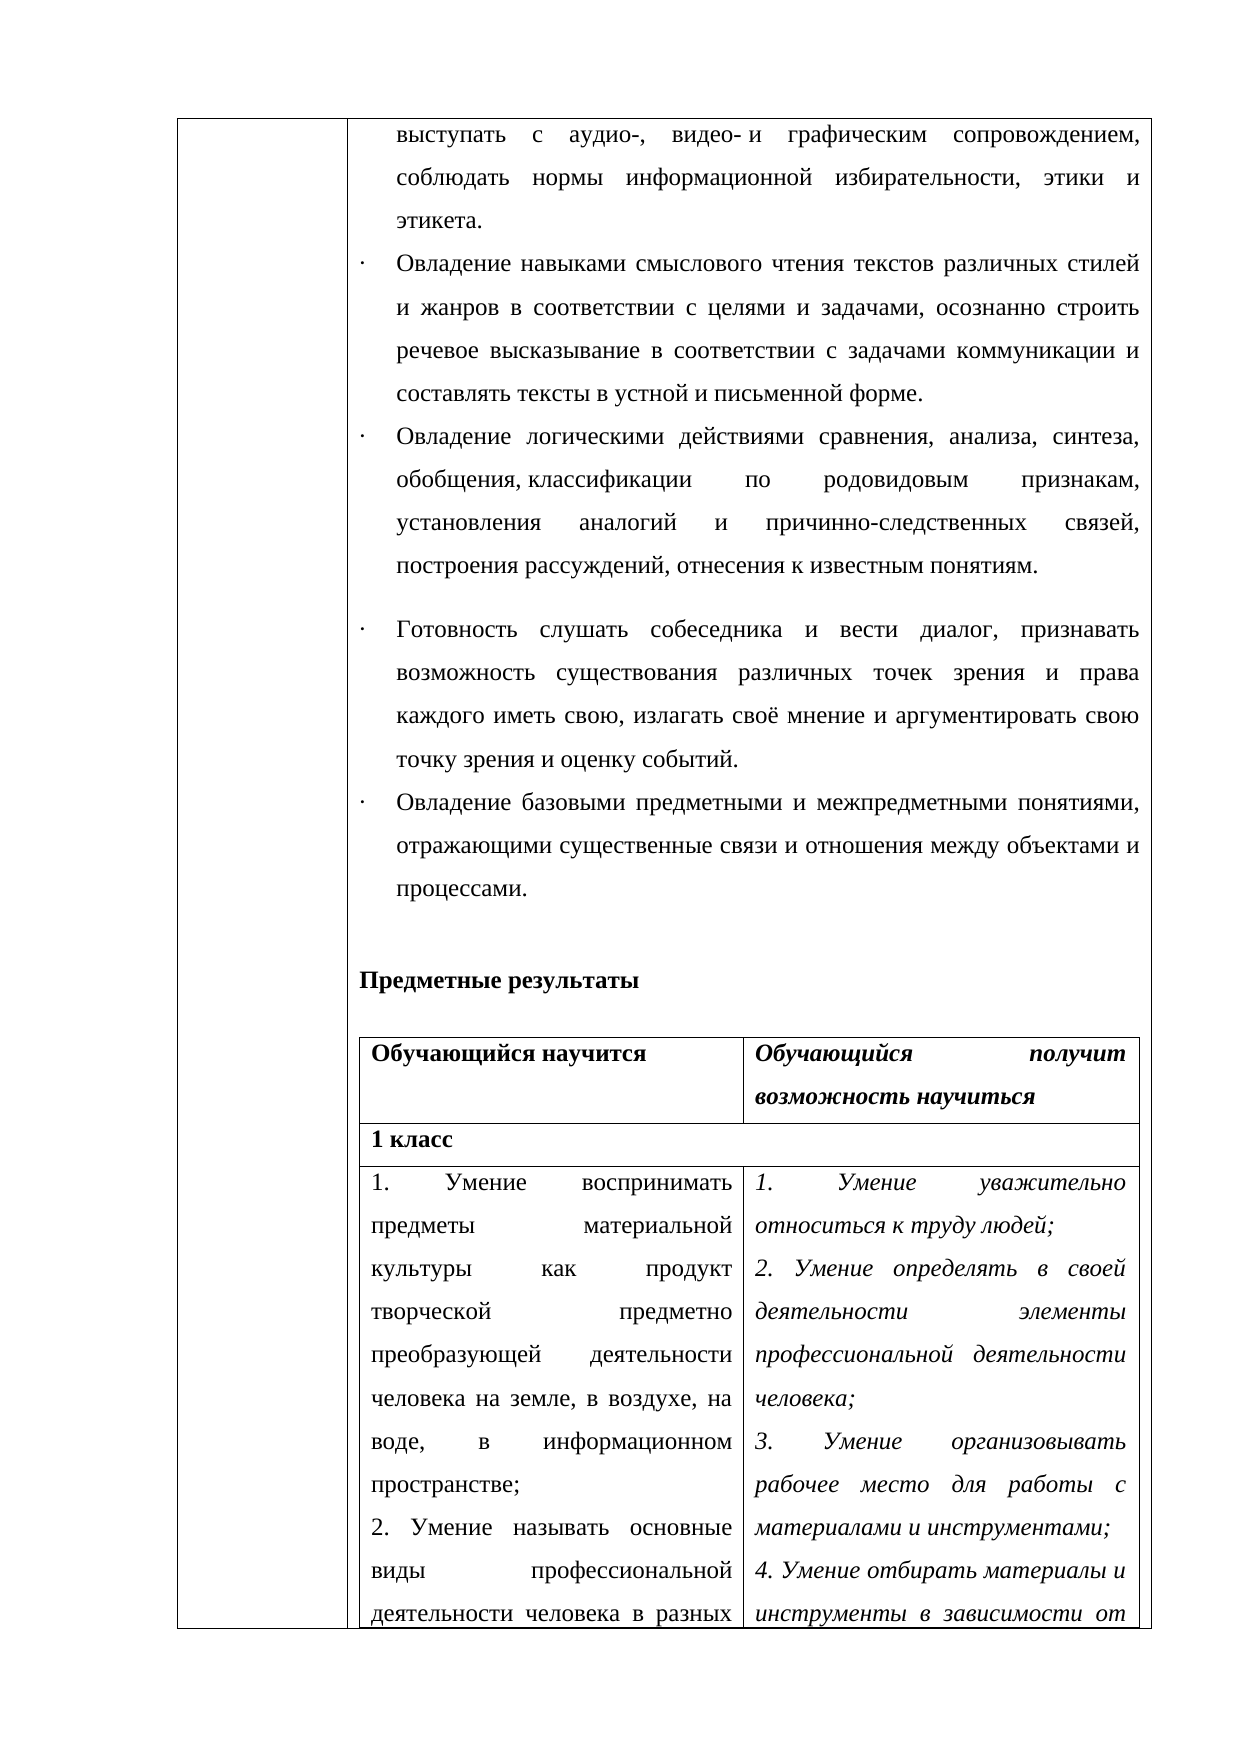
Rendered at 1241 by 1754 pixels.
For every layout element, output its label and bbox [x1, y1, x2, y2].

table_cell [348, 119, 1151, 1628]
table_cell [178, 119, 347, 1628]
